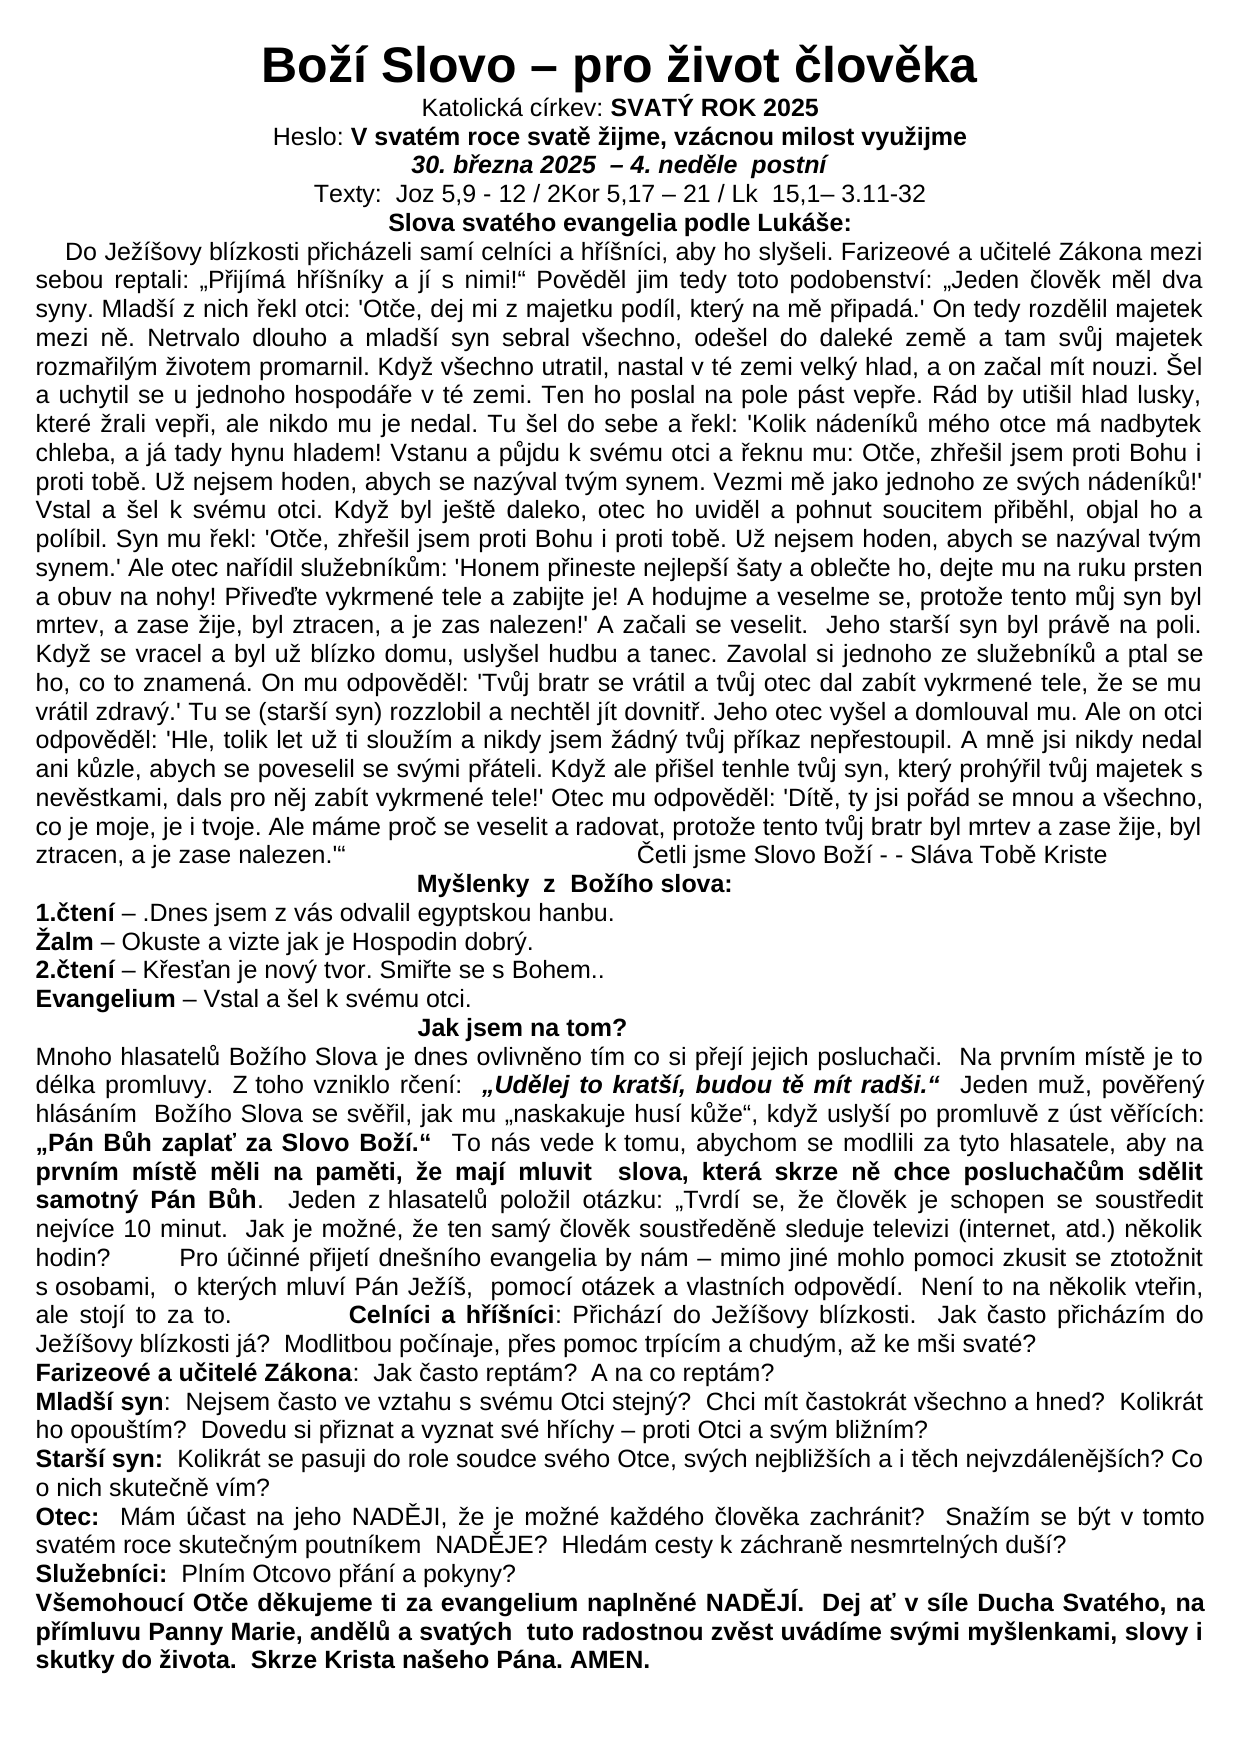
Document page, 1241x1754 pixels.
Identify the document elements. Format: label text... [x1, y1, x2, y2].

text Texty: Joz 5,9 - 12 / 2Kor 5,17 – 21 / Lk 15,1– 3.11-32 [35, 179, 1205, 208]
text Farizeové a učitelé Zákona: Jak často reptám? A na co reptám? [35, 1358, 1205, 1387]
text Katolická církev: SVATÝ ROK 2025 [35, 93, 1205, 122]
text Heslo: V svatém roce svatě žijme, vzácnou milost využijme [35, 122, 1205, 150]
text Myšlenky z Božího slova: [35, 869, 1205, 898]
text Starší syn: Kolikrát se pasuji do role soudce svého Otce, svých nejbližších a i těch nejvzdálenějších? Co o nich skutečně vím? [35, 1444, 1205, 1502]
text Jak jsem na tom? [35, 1013, 1205, 1042]
text Slova svatého evangelia podle Lukáše: [35, 208, 1205, 237]
text Mnoho hlasatelů Božího Slova je dnes ovlivněno tím co si přejí jejich posluchači. Na prvním místě je to délka promluvy. Z toho vzniklo rčení: „Udělej to kratší, budou tě mít radši.“ Jeden muž, pověřený hlásáním Božího Slova se svěřil, jak mu „naskakuje husí kůže“, když uslyší po promluvě z úst věřících: „Pán Bůh zaplať za Slovo Boží.“ To nás vede k tomu, abychom se modlili za tyto hlasatele, aby na prvním místě měli na paměti, že mají mluvit slova, která skrze ně chce posluchačům sdělit samotný Pán Bůh. Jeden z hlasatelů položil otázku: „Tvrdí se, že člověk je schopen se soustředit nejvíce 10 minut. Jak je možné, že ten samý člověk soustředěně sleduje televizi (internet, atd.) několik hodin? Pro účinné přijetí dnešního evangelia by nám – mimo jiné mohlo pomoci zkusit se ztotožnit s osobami, o kterých mluví Pán Ježíš, pomocí otázek a vlastních odpovědí. Není to na několik vteřin, ale stojí to za to. Celníci a hříšníci: Přichází do Ježíšovy blízkosti. Jak často přicházím do Ježíšovy blízkosti já? Modlitbou počínaje, přes pomoc trpícím a chudým, až ke mši svaté? [35, 1042, 1205, 1358]
text Mladší syn: Nejsem často ve vztahu s svému Otci stejný? Chci mít častokrát všechno a hned? Kolikrát ho opouštím? Dovedu si přiznat a vyznat své hříchy – proti Otci a svým bližním? [35, 1387, 1205, 1444]
text Evangelium – Vstal a šel k svému otci. [35, 984, 1205, 1013]
text 30. března 2025 – 4. neděle postní [35, 150, 1205, 179]
text Žalm – Okuste a vizte jak je Hospodin dobrý. [35, 927, 1205, 955]
text Boží Slovo – pro život člověka [35, 35, 1205, 93]
text Otec: Mám účast na jeho NADĚJI, že je možné každého člověka zachránit? Snažím se být v tomto svatém roce skutečným poutníkem NADĚJE? Hledám cesty k záchraně nesmrtelných duší? [35, 1502, 1205, 1559]
text 2.čtení – Křesťan je nový tvor. Smiřte se s Bohem.. [35, 955, 1205, 984]
text Služebníci: Plním Otcovo přání a pokyny? [35, 1559, 1205, 1588]
text 1.čtení – .Dnes jsem z vás odvalil egyptskou hanbu. [35, 898, 1205, 927]
text Do Ježíšovy blízkosti přicházeli samí celníci a hříšníci, aby ho slyšeli. Farizeové a učitelé Zákona mezi sebou reptali: „Přijímá hříšníky a jí s nimi!“ Pověděl jim tedy toto podobenství: „Jeden člověk měl dva syny. Mladší z nich řekl otci: 'Otče, dej mi z majetku podíl, který na mě připadá.' On tedy rozdělil majetek mezi ně. Netrvalo dlouho a mladší syn sebral všechno, odešel do daleké země a tam svůj majetek rozmařilým životem promarnil. Když všechno utratil, nastal v té zemi velký hlad, a on začal mít nouzi. Šel a uchytil se u jednoho hospodáře v té zemi. Ten ho poslal na pole pást vepře. Rád by utišil hlad lusky, které žrali vepři, ale nikdo mu je nedal. Tu šel do sebe a řekl: 'Kolik nádeníků mého otce má nadbytek chleba, a já tady hynu hladem! Vstanu a půjdu k svému otci a řeknu mu: Otče, zhřešil jsem proti Bohu i proti tobě. Už nejsem hoden, abych se nazýval tvým synem. Vezmi mě jako jednoho ze svých nádeníků!' Vstal a šel k svému otci. Když byl ještě daleko, otec ho uviděl a pohnut soucitem přiběhl, objal ho a políbil. Syn mu řekl: 'Otče, zhřešil jsem proti Bohu i proti tobě. Už nejsem hoden, abych se nazýval tvým synem.' Ale otec nařídil služebníkům: 'Honem přineste nejlepší šaty a oblečte ho, dejte mu na ruku prsten a obuv na nohy! Přiveďte vykrmené tele a zabijte je! A hodujme a veselme se, protože tento můj syn byl mrtev, a zase žije, byl ztracen, a je zas nalezen!' A začali se veselit. Jeho starší syn byl právě na poli. Když se vracel a byl už blízko domu, uslyšel hudbu a tanec. Zavolal si jednoho ze služebníků a ptal se ho, co to znamená. On mu odpověděl: 'Tvůj bratr se vrátil a tvůj otec dal zabít vykrmené tele, že se mu vrátil zdravý.' Tu se (starší syn) rozzlobil a nechtěl jít dovnitř. Jeho otec vyšel a domlouval mu. Ale on otci odpověděl: 'Hle, tolik let už ti sloužím a nikdy jsem žádný tvůj příkaz nepřestoupil. A mně jsi nikdy nedal ani kůzle, abych se poveselil se svými přáteli. Když ale přišel tenhle tvůj syn, který prohýřil tvůj majetek s nevěstkami, dals pro něj zabít vykrmené tele!' Otec mu odpověděl: 'Dítě, ty jsi pořád se mnou a všechno, co je moje, je i tvoje. Ale máme proč se veselit a radovat, protože tento tvůj bratr byl mrtev a zase žije, byl ztracen, a je zase nalezen.'“ Četli jsme Slovo Boží - - Sláva Tobě Kriste [35, 237, 1205, 869]
text Všemohoucí Otče děkujeme ti za evangelium naplněné NADĚJÍ. Dej ať v síle Ducha Svatého, na přímluvu Panny Marie, andělů a svatých tuto radostnou zvěst uvádíme svými myšlenkami, slovy i skutky do života. Skrze Krista našeho Pána. AMEN. [35, 1588, 1205, 1674]
